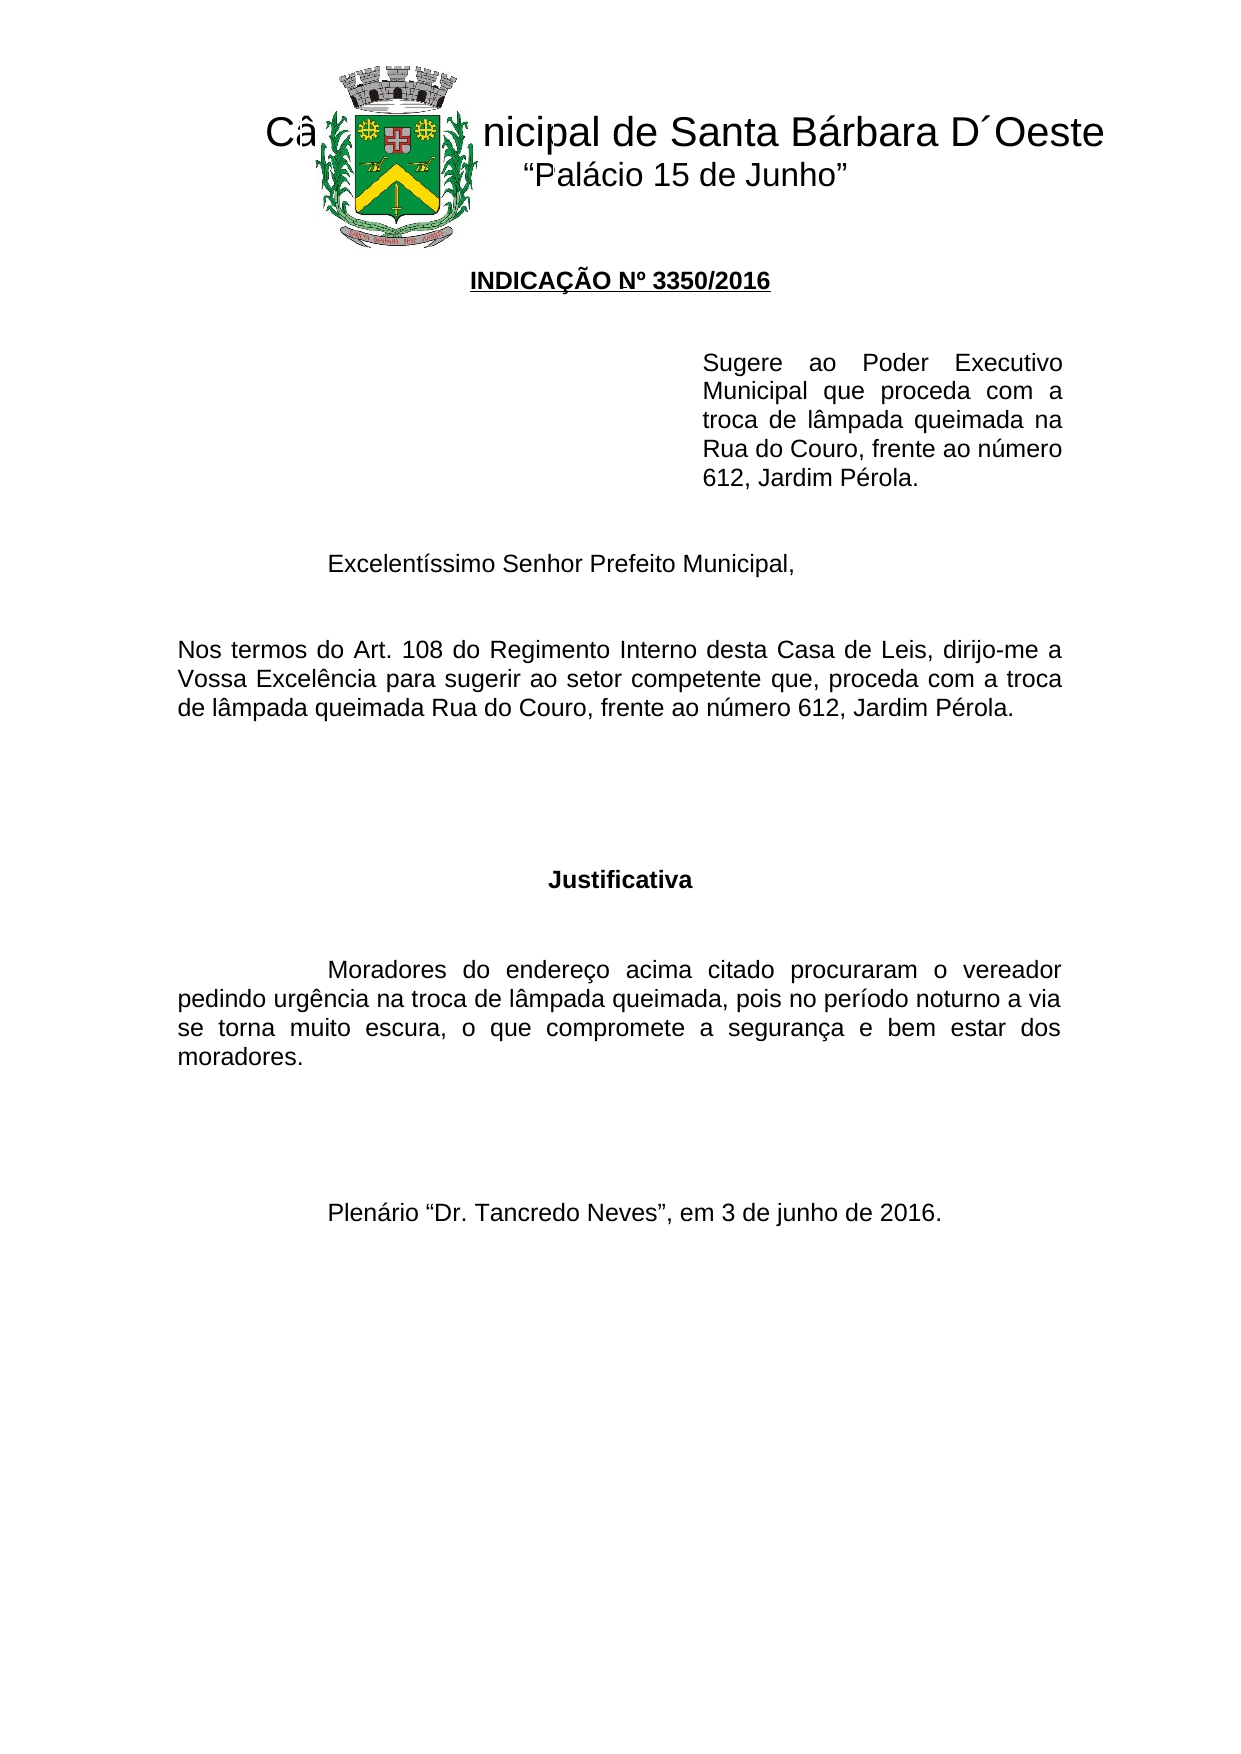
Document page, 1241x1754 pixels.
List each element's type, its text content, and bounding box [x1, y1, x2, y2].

title INDICAÇÃO Nº 3350/2016 [177, 266, 1063, 294]
picture [315, 66, 485, 255]
text Justificativa [177, 865, 1063, 894]
text Excelentíssimo Senhor Prefeito Municipal, [177, 549, 1063, 577]
text Plenário “Dr. Tancredo Neves”, em 3 de junho de 2016. [177, 1198, 1063, 1227]
text Sugere ao Poder Executivo Municipal que proceda com a troca de lâmpada queimada na Rua do Couro, frente ao número 612, Jardim Pérola. [702, 347, 1063, 491]
text Nos termos do Art. 108 do Regimento Interno desta Casa de Leis, dirijo-me a Vossa Excelência para sugerir ao setor competente que, proceda com a troca de lâmpada queimada Rua do Couro, frente ao número 612, Jardim Pérola. [177, 635, 1063, 721]
text Moradores do endereço acima citado procuraram o vereador pedindo urgência na troca de lâmpada queimada, pois no período noturno a via se torna muito escura, o que compromete a segurança e bem estar dos moradores. [177, 956, 1063, 1071]
